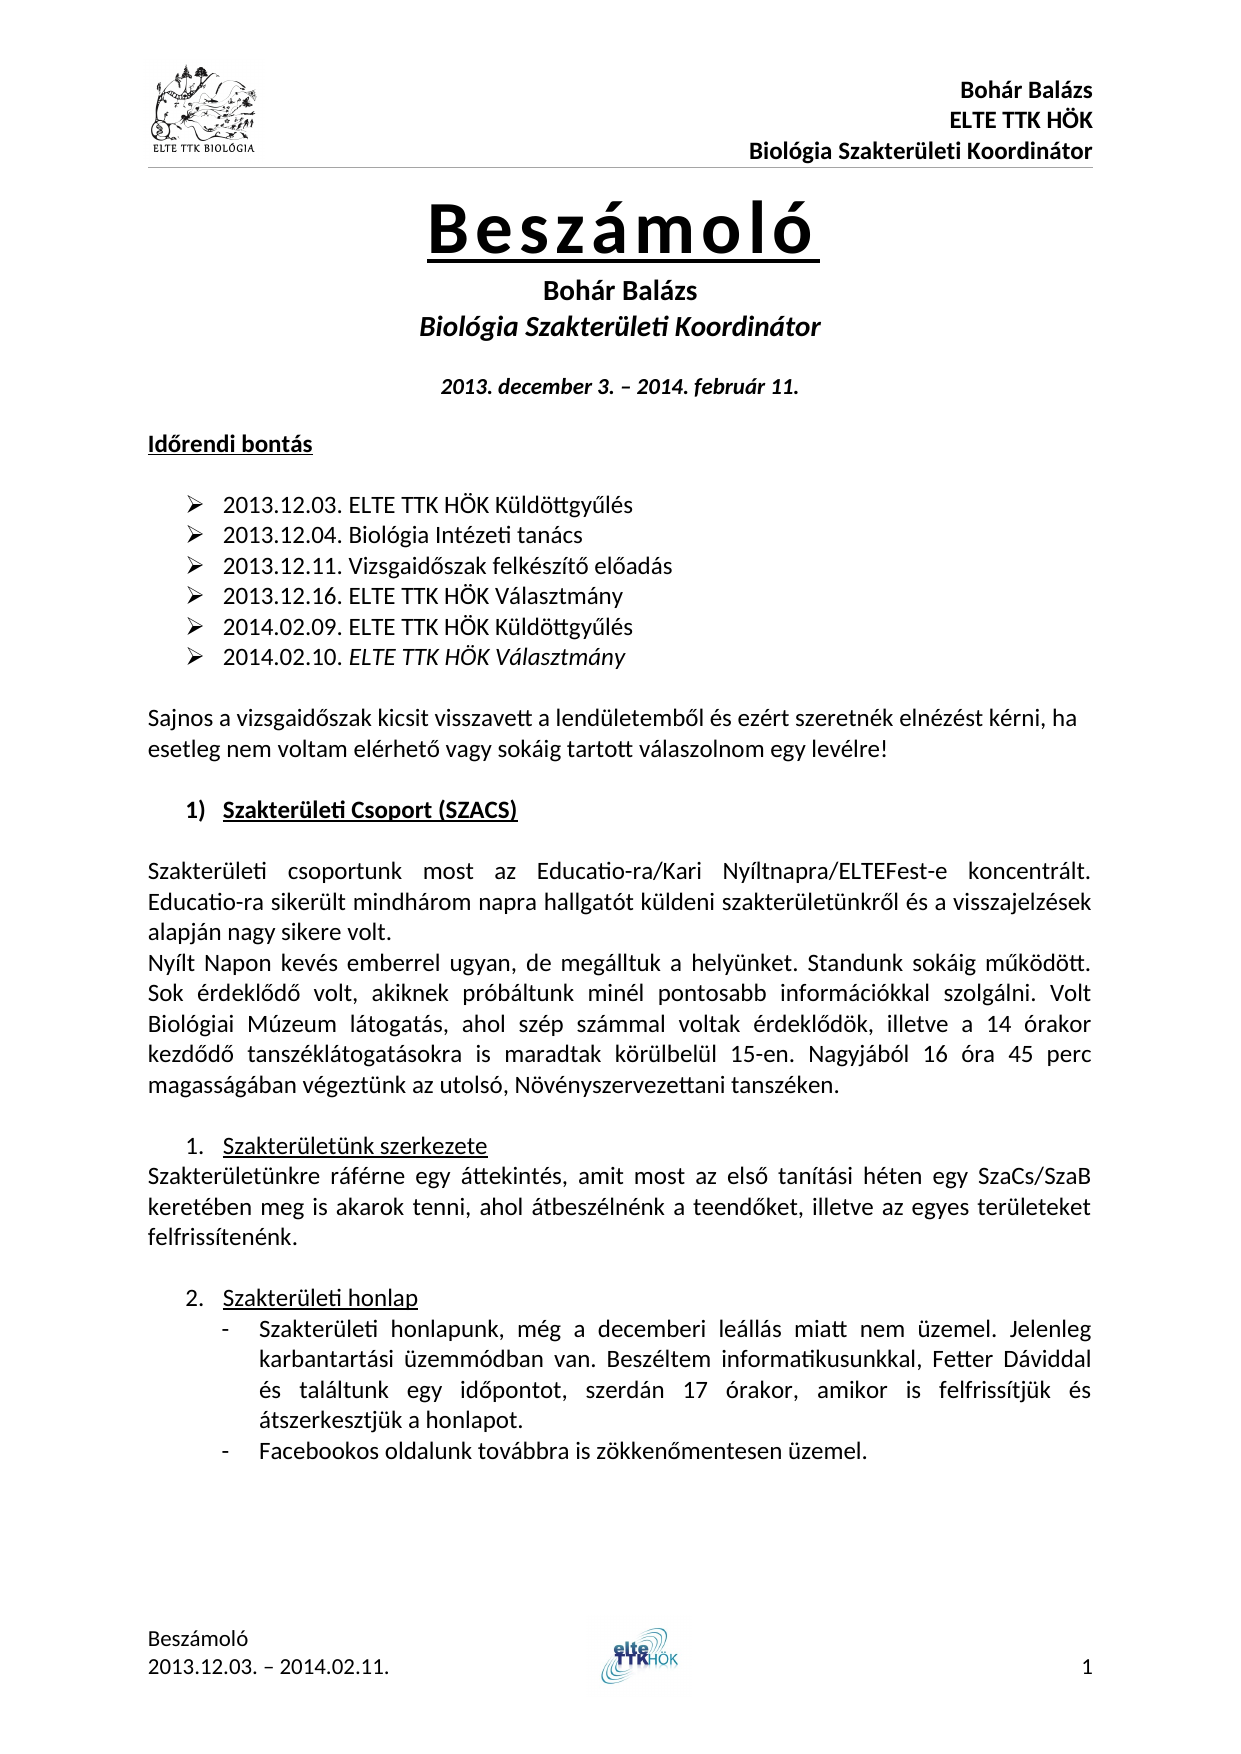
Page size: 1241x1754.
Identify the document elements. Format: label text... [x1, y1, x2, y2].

list 2013.12.03. ELTE TTK HÖK Küldöttgyűlés [185, 489, 1093, 519]
list Szakterületi Csoport (SZACS) [185, 794, 1093, 824]
list 2014.02.09. ELTE TTK HÖK Küldöttgyűlés [185, 611, 1093, 641]
list Szakterületi honlap [185, 1282, 1093, 1313]
text 2013. december 3. – 2014. február 11. [148, 372, 1093, 400]
list Szakterületi honlapunk, még a decemberi leállás miatt nem üzemel. Jelenleg karbantartási üzemmódban van. Beszéltem informatikusunkkal, Fetter Dáviddal és találtunk egy időpontot, szerdán 17 órakor, amikor is felfrissítjük és átszerkesztjük a honlapot. [221, 1313, 1093, 1435]
text Sajnos a vizsgaidőszak kicsit visszavett a lendületemből és ezért szeretnék elnézést kérni, ha esetleg nem voltam elérhető vagy sokáig tartott válaszolnom egy levélre! [148, 702, 1093, 763]
list Szakterületünk szerkezete [185, 1130, 1093, 1160]
text Beszámoló [148, 181, 1093, 272]
text Biológia Szakterületi Koordinátor [148, 308, 1093, 344]
list Facebookos oldalunk továbbra is zökkenőmentesen üzemel. [221, 1435, 1093, 1466]
text Szakterületünkre ráférne egy áttekintés, amit most az első tanítási héten egy SzaCs/SzaB keretében meg is akarok tenni, ahol átbeszélnénk a teendőket, illetve az egyes területeket felfrissítenénk. [148, 1160, 1093, 1252]
list 2014.02.10. ELTE TTK HÖK Választmány [185, 641, 1093, 672]
picture [585, 1615, 693, 1697]
list 2013.12.11. Vizsgaidőszak felkészítő előadás [185, 550, 1093, 580]
list 2013.12.16. ELTE TTK HÖK Választmány [185, 580, 1093, 611]
text Szakterületi csoportunk most az Educatio-ra/Kari Nyíltnapra/ELTEFest-e koncentrált. Educatio-ra sikerült mindhárom napra hallgatót küldeni szakterületünkről és a visszajelzések alapján nagy sikere volt. [148, 855, 1093, 947]
text Bohár Balázs [148, 272, 1093, 308]
text Nyílt Napon kevés emberrel ugyan, de megálltuk a helyünket. Standunk sokáig működött. Sok érdeklődő volt, akiknek próbáltunk minél pontosabb információkkal szolgálni. Volt Biológiai Múzeum látogatás, ahol szép számmal voltak érdeklődök, illetve a 14 órakor kezdődő tanszéklátogatásokra is maradtak körülbelül 15-en. Nagyjából 16 óra 45 perc magasságában végeztünk az utolsó, Növényszervezettani tanszéken. [148, 947, 1093, 1099]
picture [142, 59, 265, 162]
list 2013.12.04. Biológia Intézeti tanács [185, 519, 1093, 550]
text Időrendi bontás [148, 428, 1093, 458]
